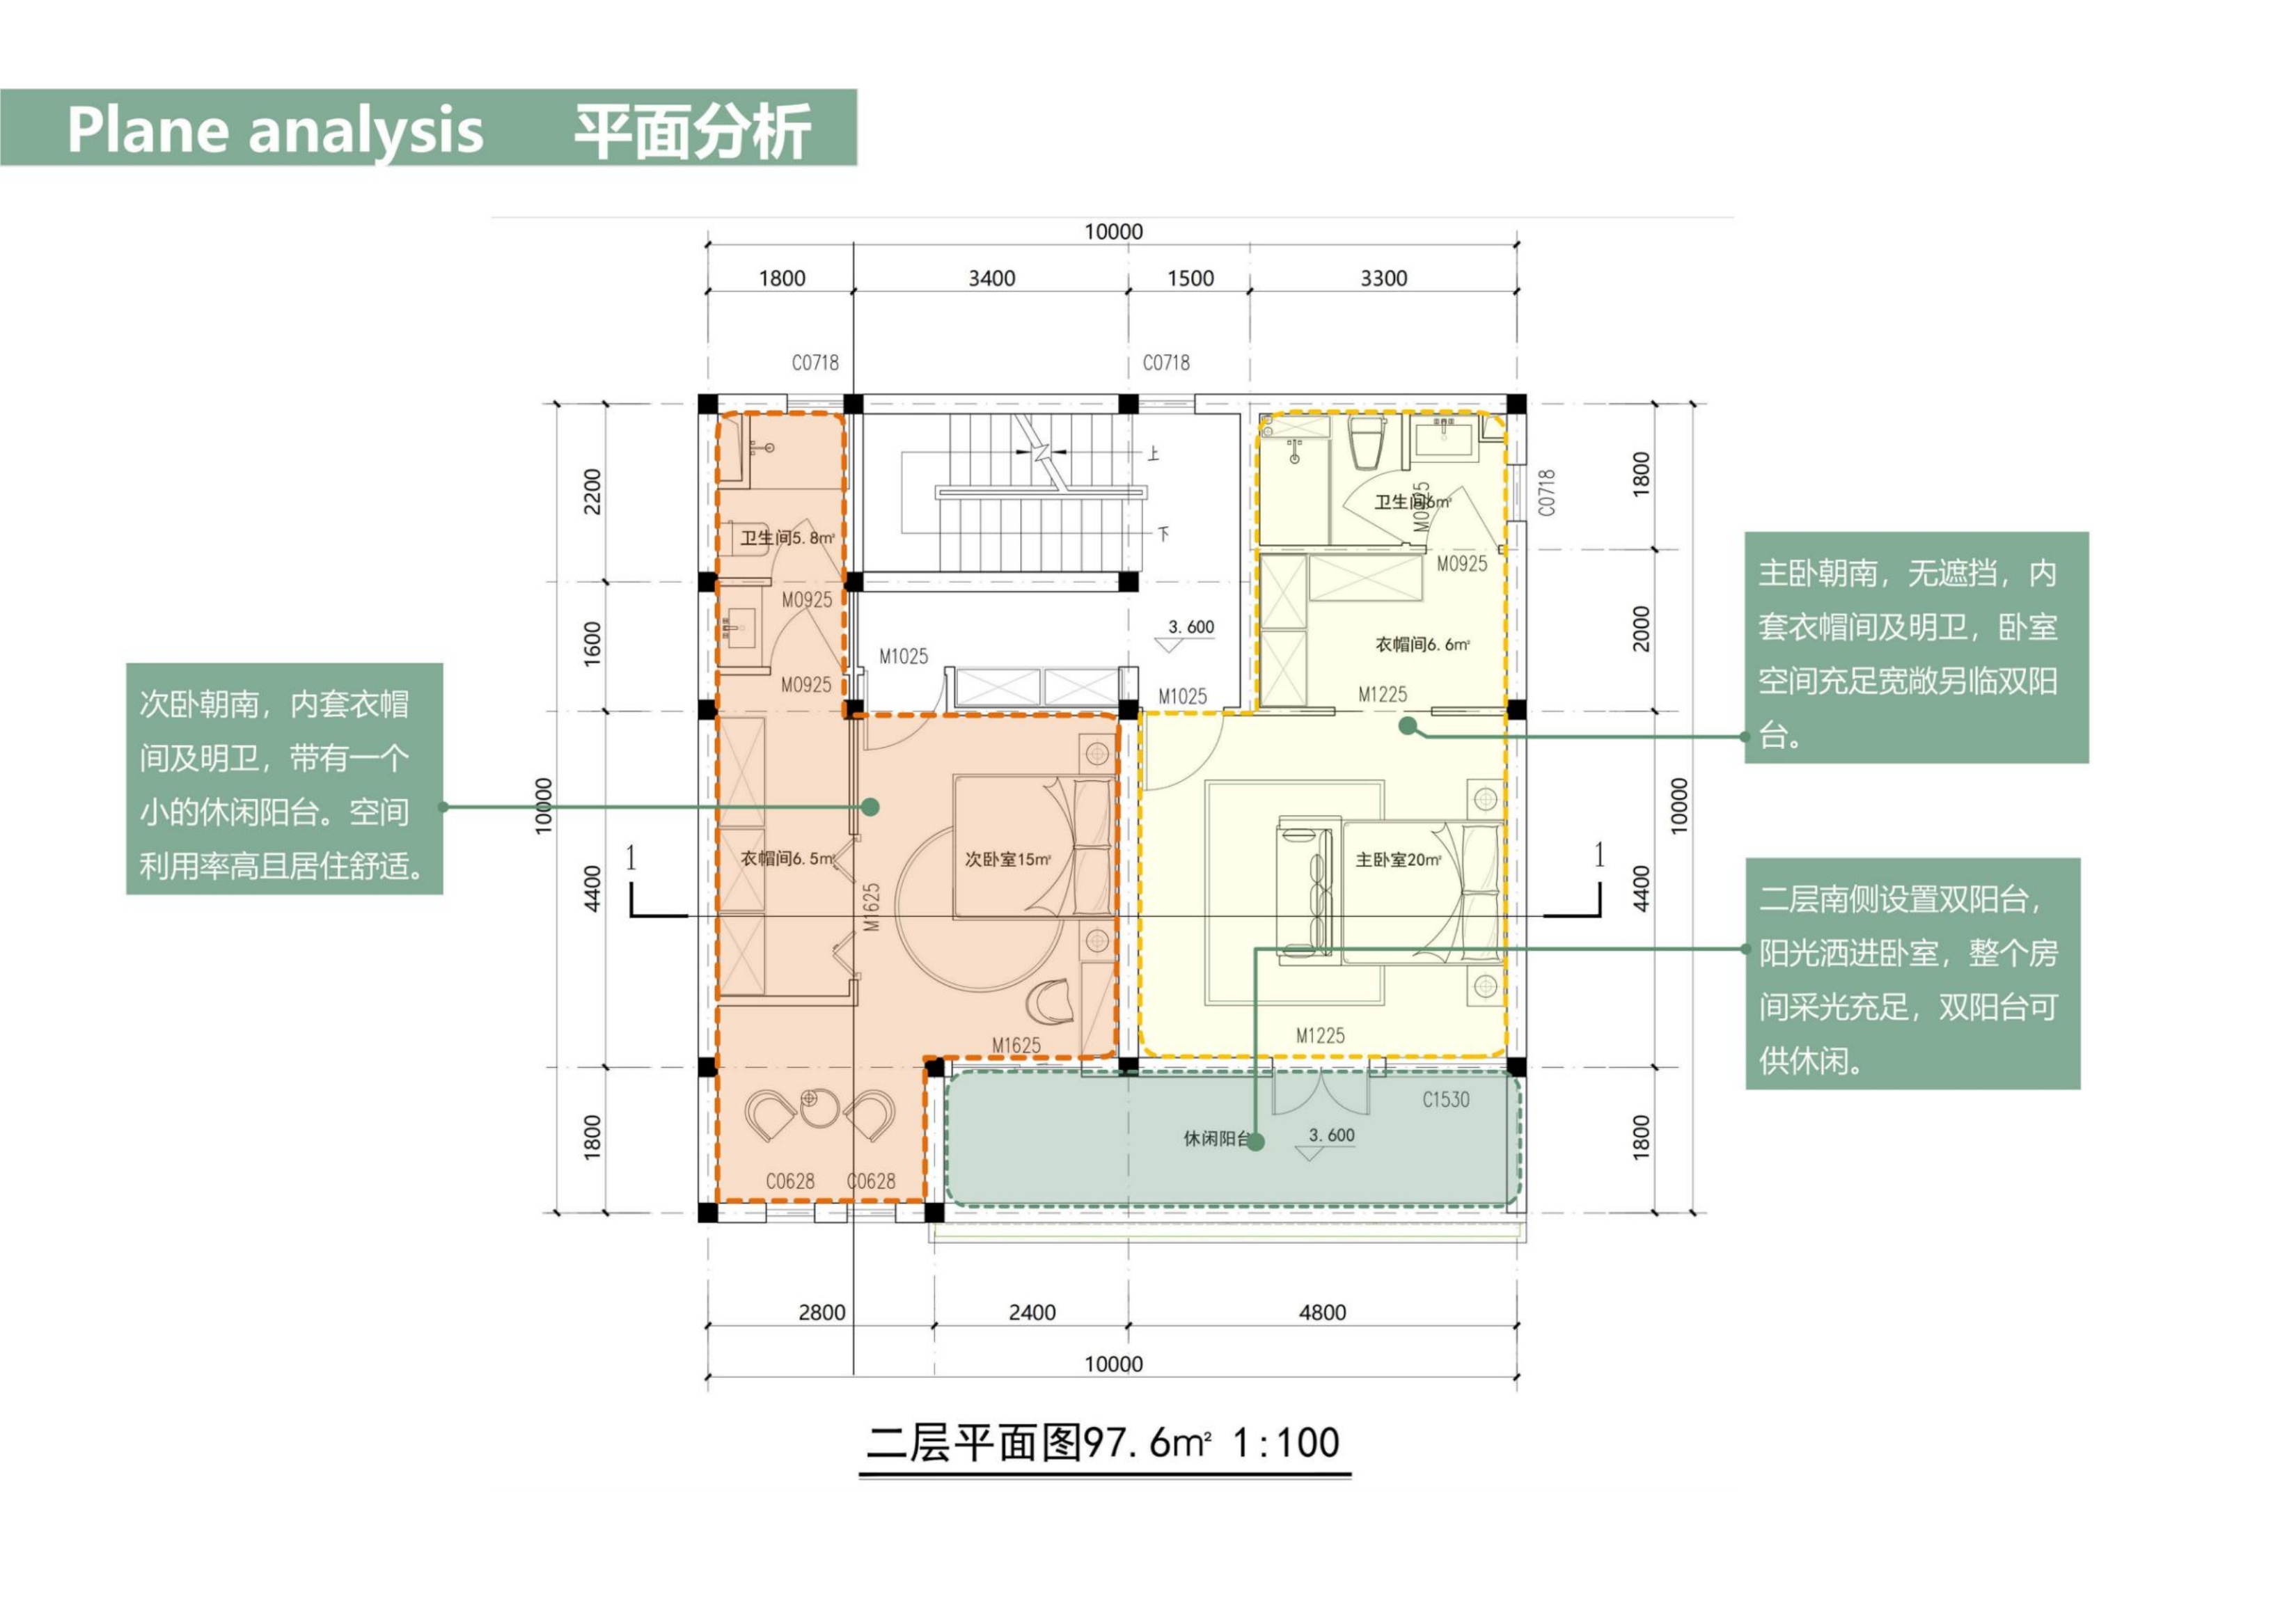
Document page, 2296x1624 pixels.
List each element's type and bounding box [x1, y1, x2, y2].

picture [0, 88, 2093, 1492]
